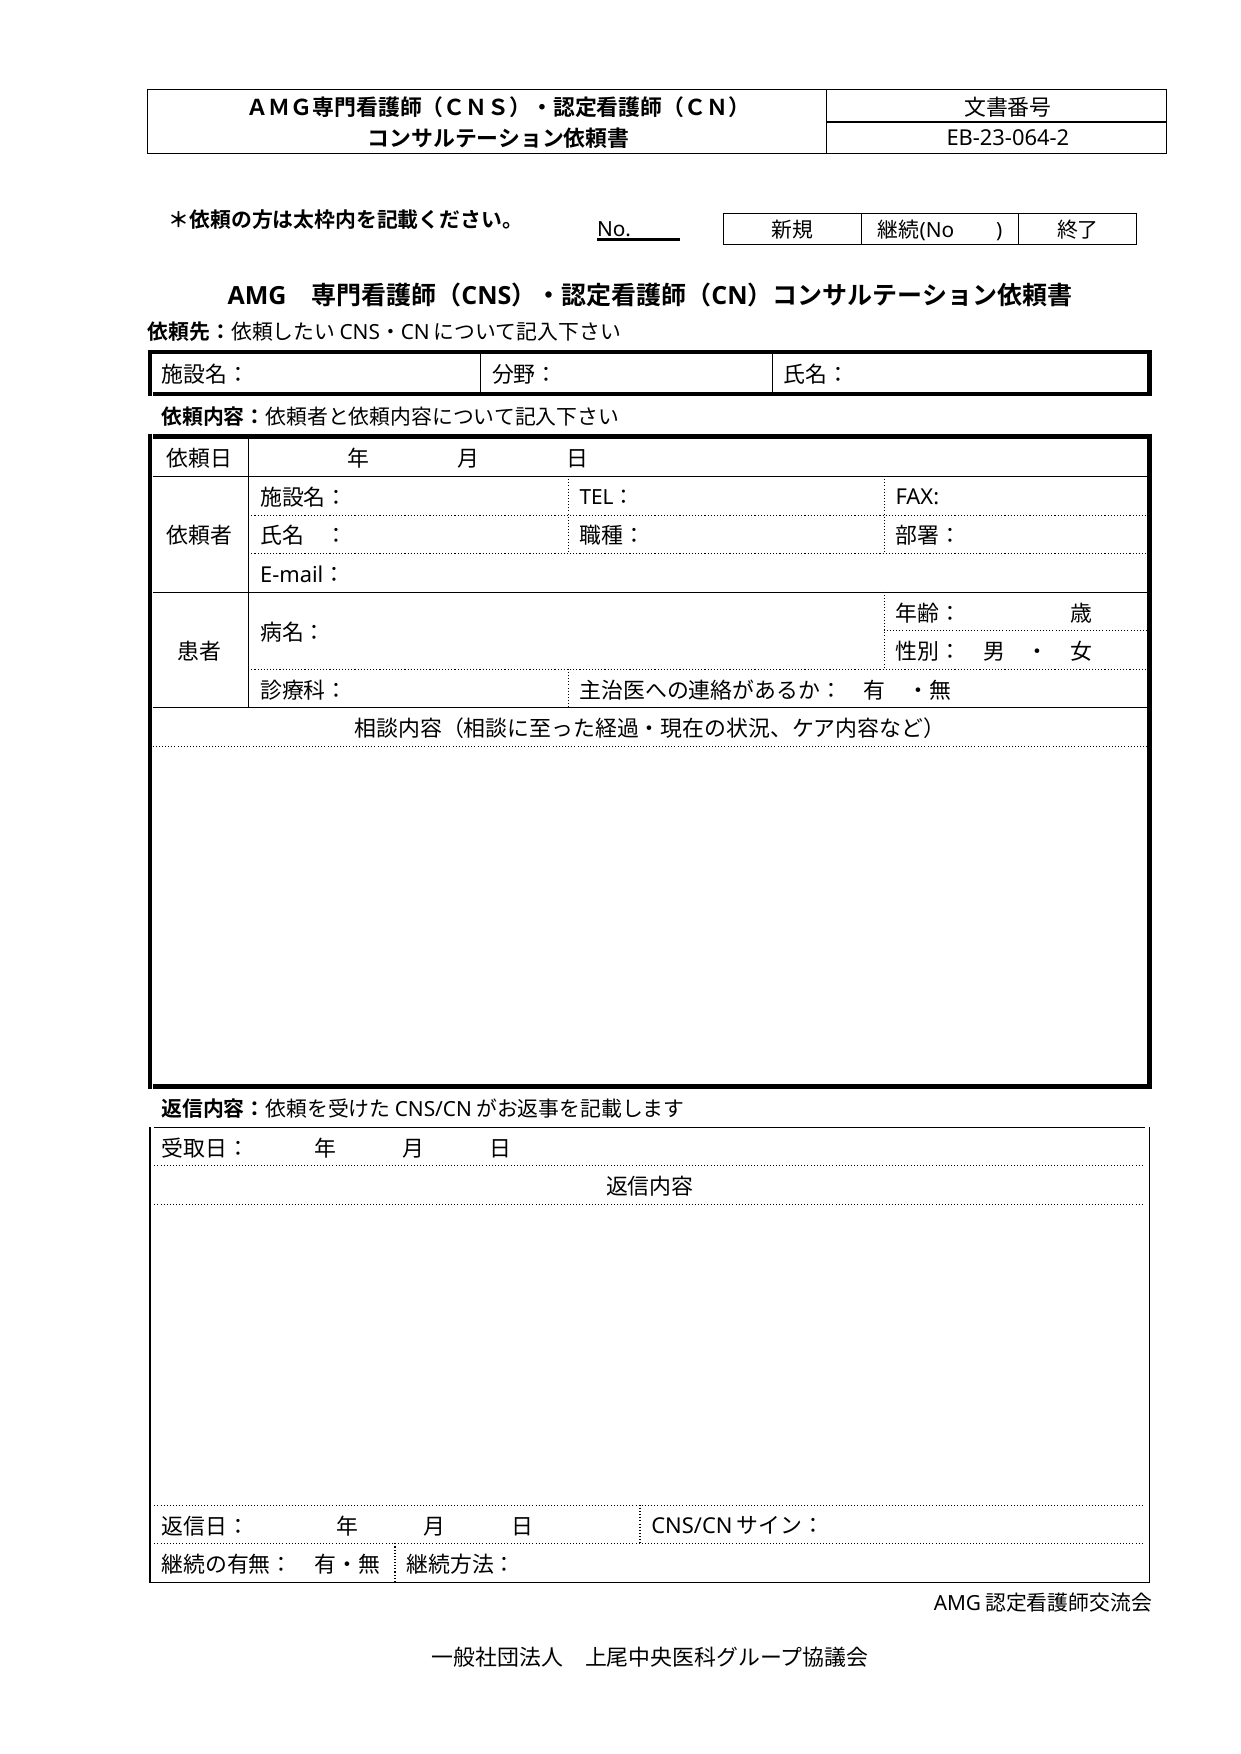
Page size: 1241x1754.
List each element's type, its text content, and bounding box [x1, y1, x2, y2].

table_cell 年 月 日 [249, 439, 1147, 476]
text 依頼先：依頼したいCNS・CNについて記入下さい [148, 312, 1068, 349]
table_cell 氏名 ： [249, 515, 568, 553]
table_cell FAX: [884, 477, 1147, 514]
table_cell 依頼者 [152, 477, 248, 592]
table_cell [151, 1204, 1149, 1505]
table_cell [152, 746, 1147, 1084]
table_cell 性別： 男 ・ 女 [884, 630, 1147, 669]
table_cell 継続の有無： 有・無 [151, 1543, 395, 1582]
text AMG認定看護師交流会 [148, 1583, 1152, 1620]
table_cell 返信日： 年 月 日 [151, 1505, 640, 1543]
table_cell 患者 [152, 593, 248, 707]
table_cell E-mail： [249, 553, 1147, 592]
table_cell 返信内容：依頼を受けたCNS/CNがお返事を記載します [150, 1085, 1149, 1127]
table_cell 返信内容 [151, 1165, 1149, 1204]
table_cell 依頼内容：依頼者と依頼内容について記入下さい [150, 393, 1149, 434]
table_cell 主治医への連絡があるか： 有 ・無 [568, 669, 1147, 707]
text AMG 専門看護師（CNS）・認定看護師（CN）コンサルテーション依頼書 [148, 274, 1152, 312]
table_cell 依頼日 [152, 435, 248, 476]
table_cell 相談内容（相談に至った経過・現在の状況、ケア内容など） [152, 708, 1147, 746]
table_cell 病名： [249, 593, 884, 669]
table_cell 継続方法： [395, 1543, 1149, 1582]
table_cell 施設名： [249, 477, 568, 514]
table_header 新規 [724, 214, 861, 244]
table_cell 年齢： 歳 [884, 593, 1147, 630]
table_header 継続(No ) [862, 214, 1018, 244]
table_header No. [586, 213, 723, 244]
table_header 終了 [1019, 214, 1136, 244]
table_cell 職種： [568, 515, 884, 553]
table_header 氏名： [773, 354, 1147, 392]
table_cell CNS/CNサイン： [640, 1505, 1149, 1543]
table_cell 受取日： 年 月 日 [151, 1127, 1149, 1165]
table_cell 部署： [884, 515, 1147, 553]
table_cell 診療科： [249, 669, 568, 707]
table_cell TEL： [568, 477, 884, 514]
table_header 分野： [481, 354, 772, 392]
table_header 施設名： [152, 354, 480, 392]
text ＊依頼の方は太枠内を記載ください。 [148, 199, 1110, 237]
